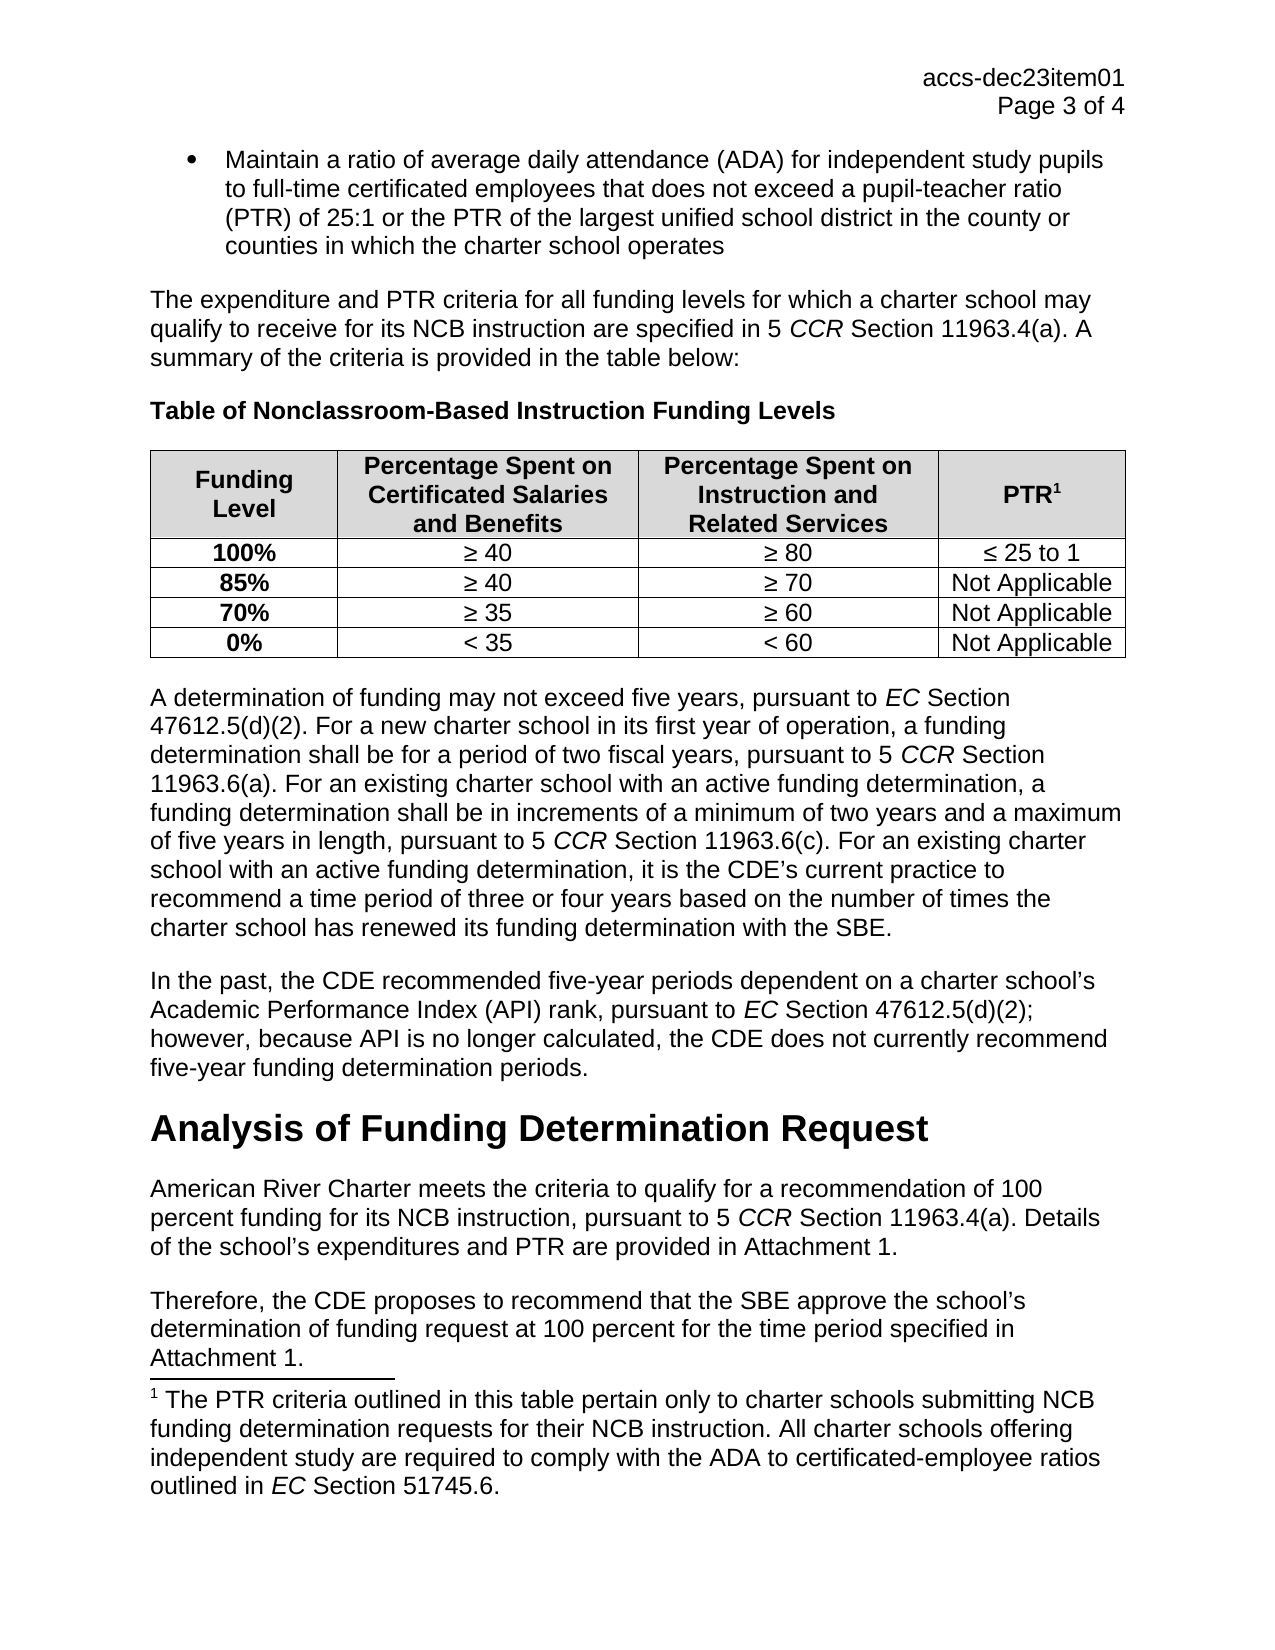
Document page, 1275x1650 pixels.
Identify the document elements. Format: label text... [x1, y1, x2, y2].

text Table of Nonclassroom-Based Instruction Funding Levels [150, 396, 1125, 425]
table_header Funding Level [151, 451, 337, 537]
table_cell ≥ 80 [639, 539, 938, 567]
text Therefore, the CDE proposes to recommend that the SBE approve the school’s determination of funding request at 100 percent for the time period specified in Attachment 1. [150, 1286, 1125, 1372]
table_cell 100% [151, 539, 337, 567]
text American River Charter meets the criteria to qualify for a recommendation of 100 percent funding for its NCB instruction, pursuant to 5 CCR Section 11963.4(a). Details of the school’s expenditures and PTR are provided in Attachment 1. [150, 1174, 1125, 1261]
table_cell Not Applicable [939, 568, 1125, 597]
list Maintain a ratio of average daily attendance (ADA) for independent study pupils to full-time certificated employees that does not exceed a pupil-teacher ratio (PTR) of 25:1 or the PTR of the largest unified school district in the county or counties in which the charter school operates [187, 145, 1125, 260]
table_cell Not Applicable [939, 628, 1125, 657]
table_cell Not Applicable [939, 598, 1125, 627]
table_cell 0% [151, 628, 337, 657]
table_cell 85% [151, 568, 337, 597]
table_cell ≥ 40 [338, 539, 638, 567]
text A determination of funding may not exceed five years, pursuant to EC Section 47612.5(d)(2). For a new charter school in its first year of operation, a funding determination shall be for a period of two fiscal years, pursuant to 5 CCR Section 11963.6(a). For an existing charter school with an active funding determination, a funding determination shall be in increments of a minimum of two years and a maximum of five years in length, pursuant to 5 CCR Section 11963.6(c). For an existing charter school with an active funding determination, it is the CDE’s current practice to recommend a time period of three or four years based on the number of times the charter school has renewed its funding determination with the SBE. [150, 683, 1125, 941]
table_cell ≥ 60 [639, 598, 938, 627]
table_cell ≤ 25 to 1 [939, 539, 1125, 567]
table_header PTR [939, 451, 1125, 537]
table_header Percentage Spent on Instruction and Related Services [639, 451, 938, 537]
table_cell < 35 [338, 628, 638, 657]
table_cell ≥ 35 [338, 598, 638, 627]
table_header Percentage Spent on Certificated Salaries and Benefits [338, 451, 638, 537]
table_cell ≥ 70 [639, 568, 938, 597]
text In the past, the CDE recommended five-year periods dependent on a charter school’s Academic Performance Index (API) rank, pursuant to EC Section 47612.5(d)(2); however, because API is no longer calculated, the CDE does not currently recommend five-year funding determination periods. [150, 966, 1125, 1081]
table_cell ≥ 40 [338, 568, 638, 597]
subtitle Analysis of Funding Determination Request [150, 1106, 1125, 1149]
table_cell < 60 [639, 628, 938, 657]
table_cell 70% [151, 598, 337, 627]
text The expenditure and PTR criteria for all funding levels for which a charter school may qualify to receive for its NCB instruction are specified in 5 CCR Section 11963.4(a). A summary of the criteria is provided in the table below: [150, 285, 1125, 371]
